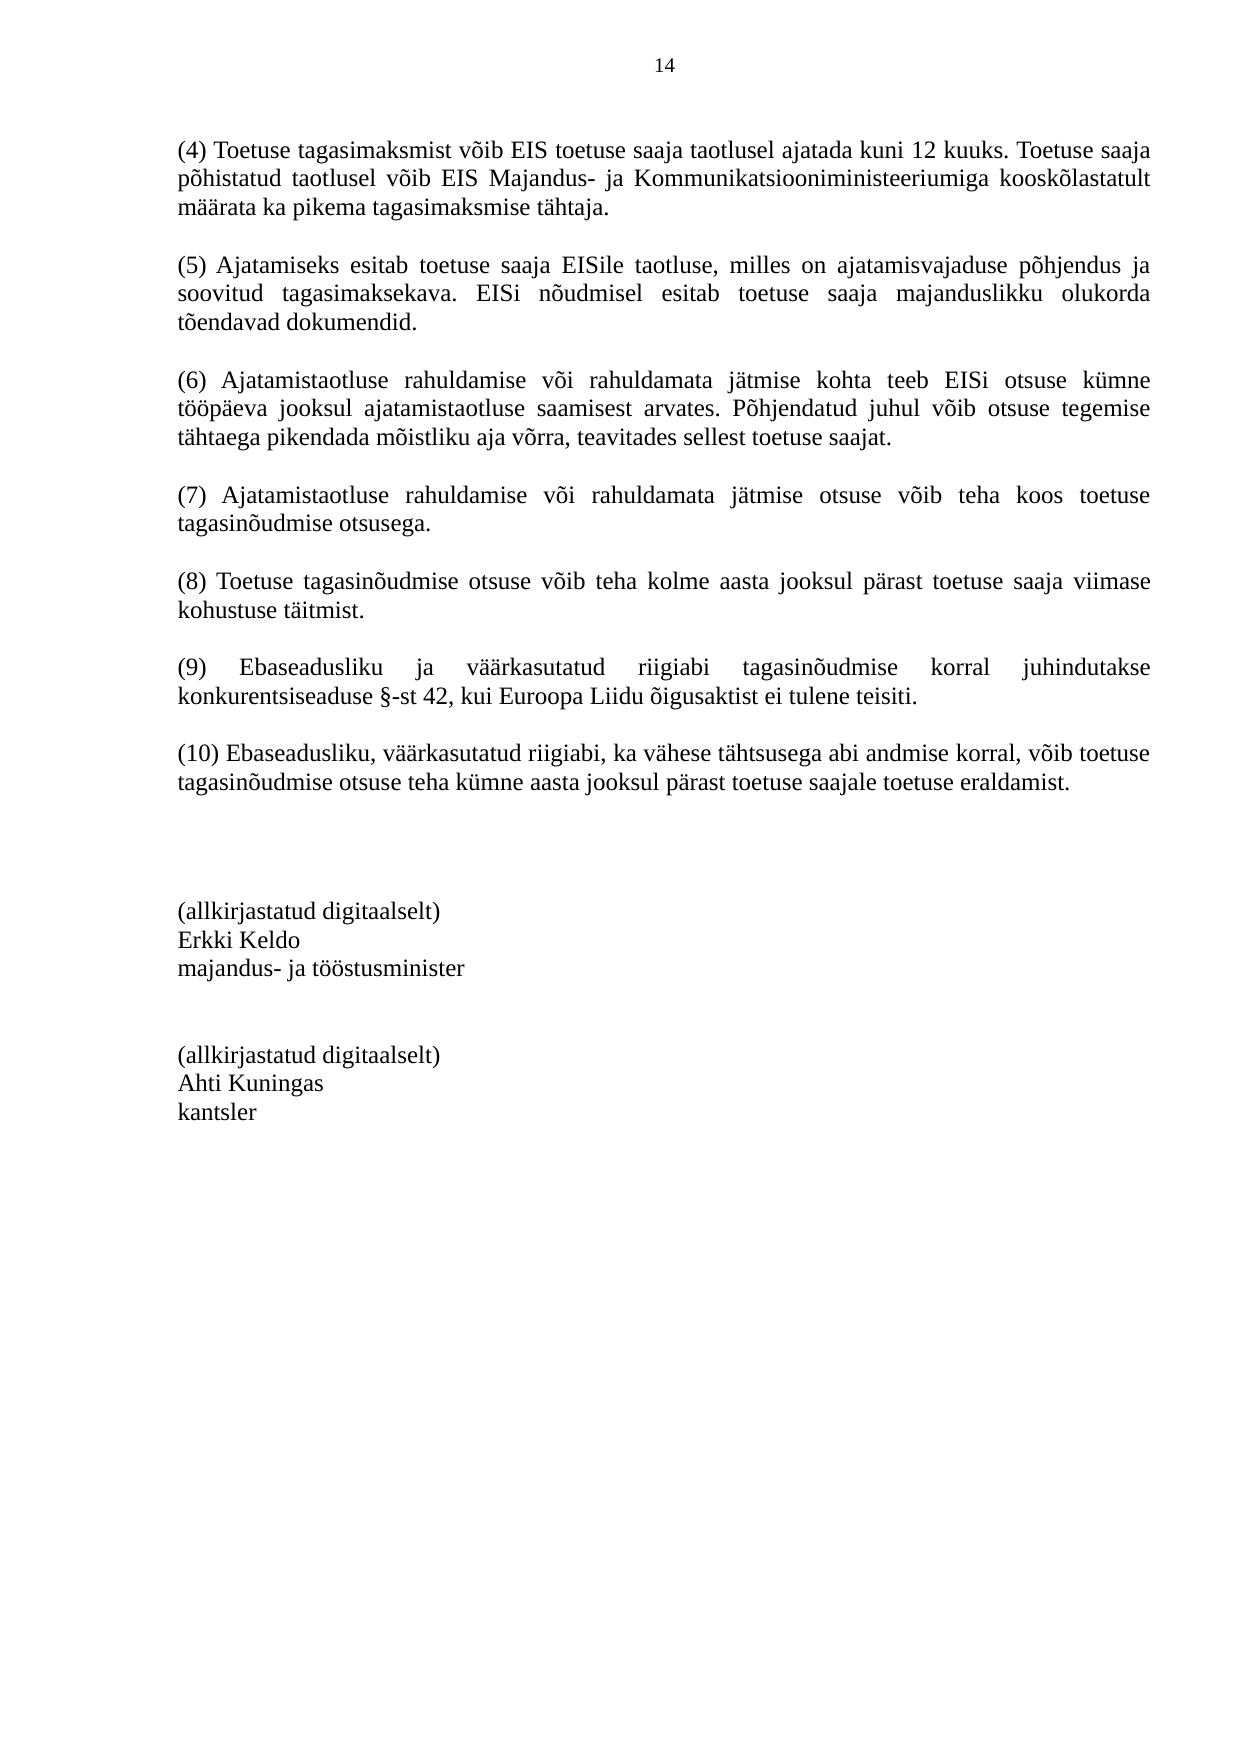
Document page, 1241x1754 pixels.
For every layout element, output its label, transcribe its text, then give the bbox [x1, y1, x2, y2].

text (5) Ajatamiseks esitab toetuse saaja EISile taotluse, milles on ajatamisvajaduse põhjendus ja soovitud tagasimaksekava. EISi nõudmisel esitab toetuse saaja majanduslikku olukorda tõendavad dokumendid. [177, 250, 1152, 336]
text (8) Toetuse tagasinõudmise otsuse võib teha kolme aasta jooksul pärast toetuse saaja viimase kohustuse täitmist. [177, 566, 1152, 623]
text (allkirjastatud digitaalselt) [177, 896, 1152, 925]
text majandus- ja tööstusminister [177, 953, 1152, 982]
text Erkki Keldo [177, 925, 1152, 953]
text (4) Toetuse tagasimaksmist võib EIS toetuse saaja taotlusel ajatada kuni 12 kuuks. Toetuse saaja põhistatud taotlusel võib EIS Majandus- ja Kommunikatsiooniministeeriumiga kooskõlastatult määrata ka pikema tagasimaksmise tähtaja. [177, 135, 1152, 221]
text (7) Ajatamistaotluse rahuldamise või rahuldamata jätmise otsuse võib teha koos toetuse tagasinõudmise otsusega. [177, 480, 1152, 537]
text Ahti Kuningas kantsler [177, 1068, 1152, 1126]
text (6) Ajatamistaotluse rahuldamise või rahuldamata jätmise kohta teeb EISi otsuse kümne tööpäeva jooksul ajatamistaotluse saamisest arvates. Põhjendatud juhul võib otsuse tegemise tähtaega pikendada mõistliku aja võrra, teavitades sellest toetuse saajat. [177, 365, 1152, 451]
text (allkirjastatud digitaalselt) [177, 1040, 1152, 1068]
text (10) Ebaseadusliku, väärkasutatud riigiabi, ka vähese tähtsusega abi andmise korral, võib toetuse tagasinõudmise otsuse teha kümne aasta jooksul pärast toetuse saajale toetuse eraldamist. [177, 738, 1152, 796]
text (9) Ebaseadusliku ja väärkasutatud riigiabi tagasinõudmise korral juhindutakse konkurentsiseaduse §-st 42, kui Euroopa Liidu õigusaktist ei tulene teisiti. [177, 652, 1152, 710]
